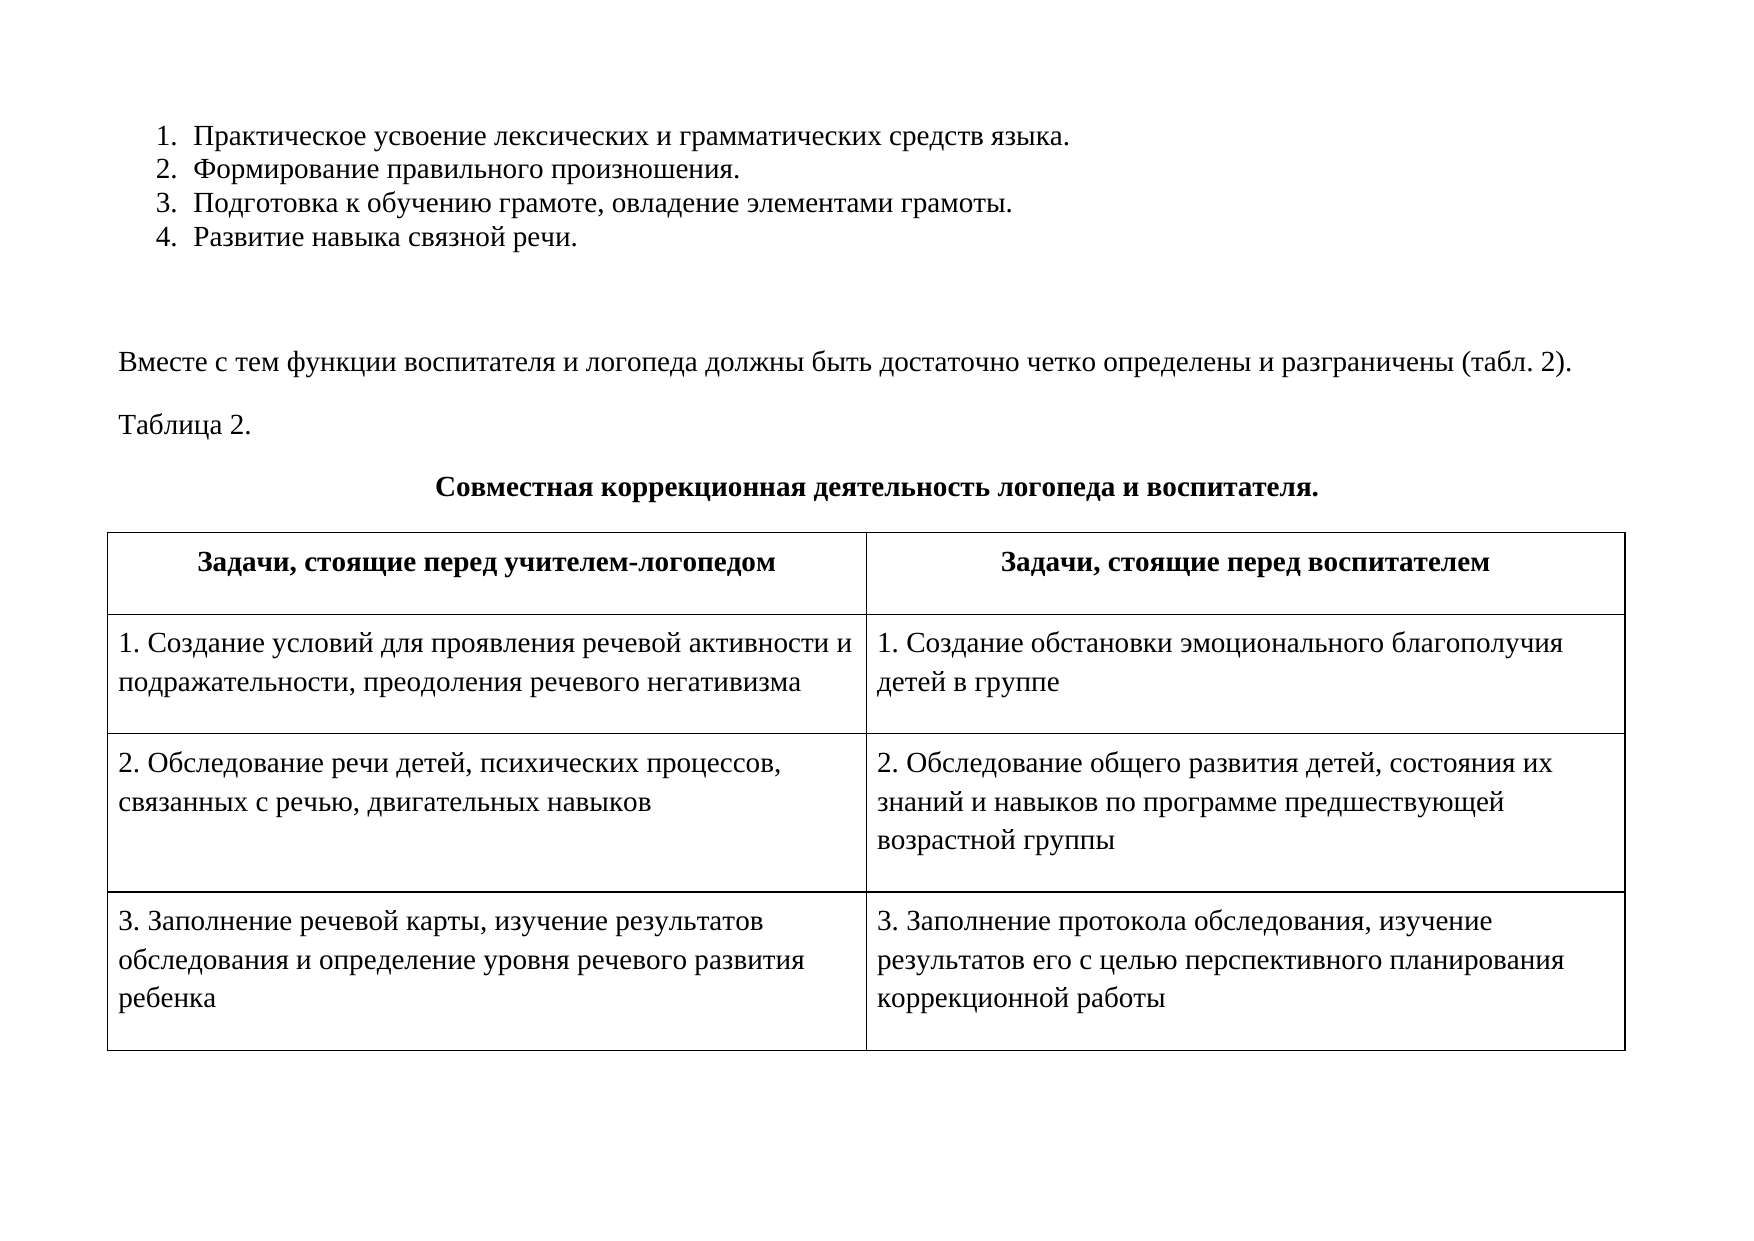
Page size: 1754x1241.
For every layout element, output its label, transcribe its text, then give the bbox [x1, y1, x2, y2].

table_cell 3. Заполнение протокола обследования, изучение результатов его с целью перспективного планирования коррекционной работы [867, 893, 1624, 1049]
table_cell 1. Создание обстановки эмоционального благополучия детей в группе [867, 615, 1624, 733]
table_cell 2. Обследование речи детей, психических процессов, связанных с речью, двигательных навыков [108, 734, 866, 891]
list Подготовка к обучению грамоте, овладение элементами грамоты. [156, 185, 1636, 219]
table_header Задачи, стоящие перед учителем-логопедом [108, 533, 866, 613]
subtitle Совместная коррекционная деятельность логопеда и воспитателя. [118, 469, 1636, 503]
table_cell 3. Заполнение речевой карты, изучение результатов обследования и определение уровня речевого развития ребенка [108, 893, 866, 1049]
text Таблица 2. [118, 407, 1636, 440]
list Практическое усвоение лексических и грамматических средств языка. [156, 118, 1636, 152]
text Вместе с тем функции воспитателя и логопеда должны быть достаточно четко определены и разграничены (табл. 2). [118, 344, 1636, 378]
list Формирование правильного произношения. [156, 152, 1636, 185]
table_cell 1. Создание условий для проявления речевой активности и подражательности, преодоления речевого негативизма [108, 615, 866, 733]
table_header Задачи, стоящие перед воспитателем [867, 533, 1624, 613]
list Развитие навыка связной речи. [156, 219, 1636, 252]
table_cell 2. Обследование общего развития детей, состояния их знаний и навыков по программе предшествующей возрастной группы [867, 734, 1624, 891]
